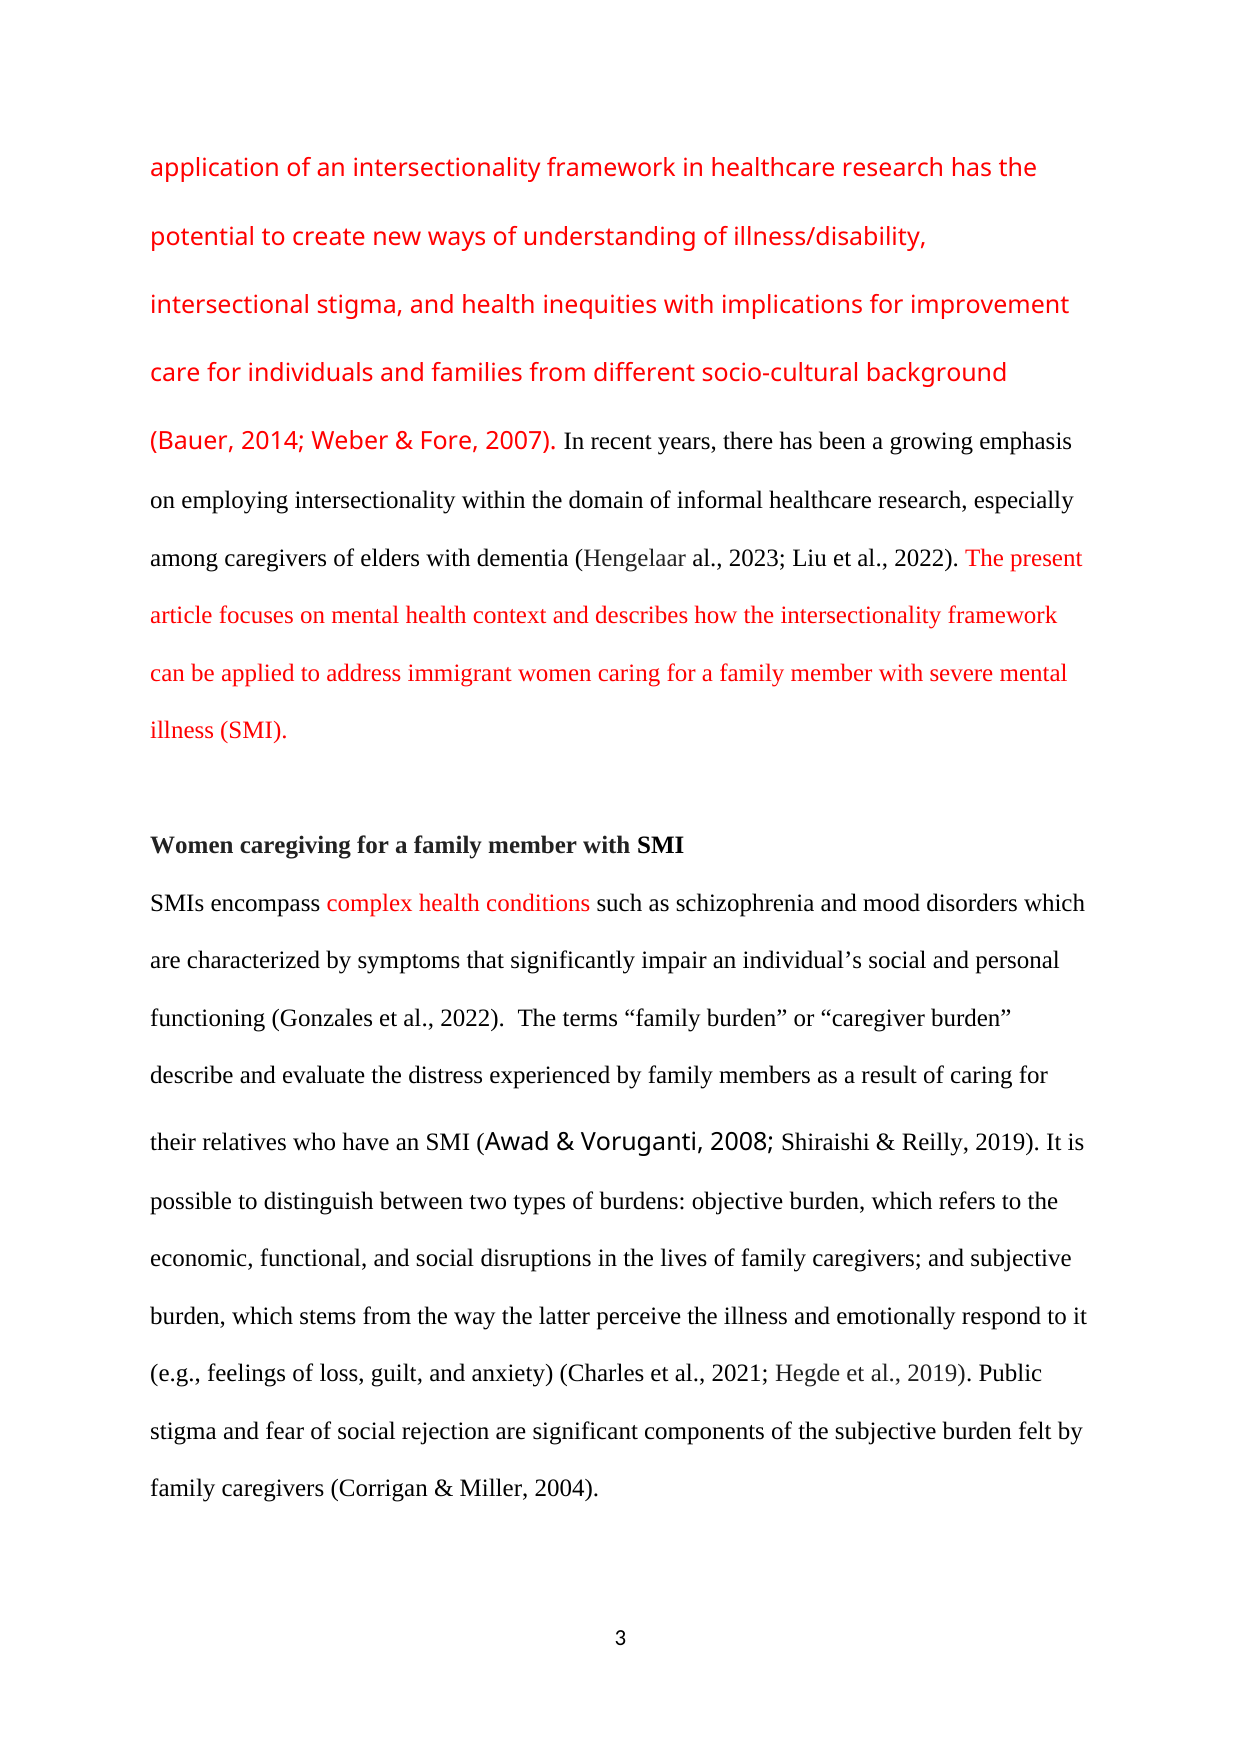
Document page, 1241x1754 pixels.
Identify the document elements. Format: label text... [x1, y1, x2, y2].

text Women caregiving for a family member with SMI [637, 830, 1090, 859]
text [150, 150, 1090, 744]
text SMIs encompass complex health conditions such as schizophrenia and mood disorders which are characterized by symptoms that significantly impair an individual’s social and personal functioning (Gonzales et al., 2022). The terms “family burden” or “caregiver burden” describe and evaluate the distress experienced by family members as a result of caring for their relatives who have an SMI (Awad & Voruganti, 2008; Shiraishi & Reilly, 2019). It is possible to distinguish between two types of burdens: objective burden, which refers to the economic, functional, and social disruptions in the lives of family caregivers; and subjective burden, which stems from the way the latter perceive the illness and emotionally respond to it (e.g., feelings of loss, guilt, and anxiety) (Charles et al., 2021; Hegde et al., 2019). Public stigma and fear of social rejection are significant components of the subjective burden felt by family caregivers (Corrigan & Miller, 2004). [150, 888, 1090, 1502]
